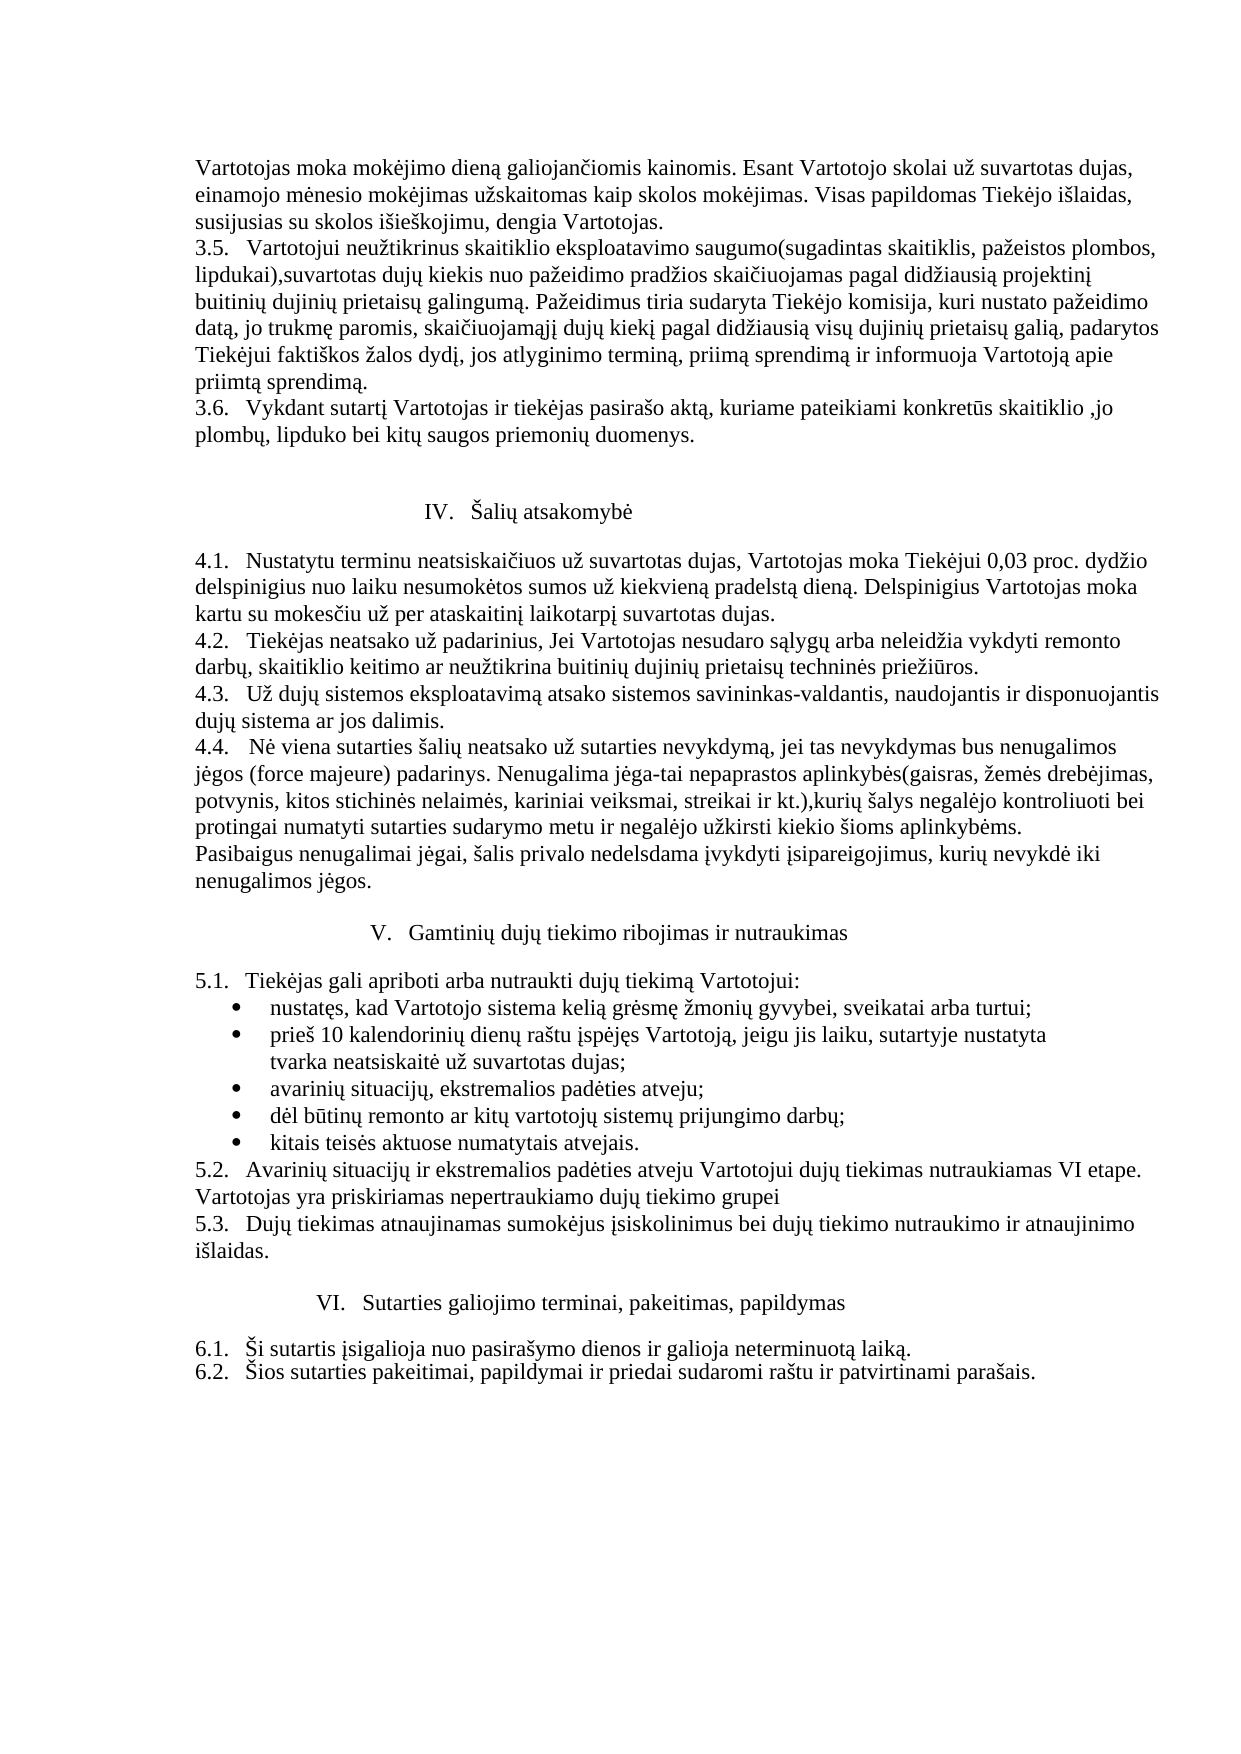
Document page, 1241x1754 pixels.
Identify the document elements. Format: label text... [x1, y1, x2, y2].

list kitais teisės aktuose numatytais atvejais. [232, 1129, 1161, 1156]
text Pasibaigus nenugalimai jėgai, šalis privalo nedelsdama įvykdyti įsipareigojimus, kurių nevykdė iki nenugalimos jėgos. [195, 840, 1161, 893]
list avarinių situacijų, ekstremalios padėties atveju; [232, 1075, 1161, 1102]
list Tiekėjas gali apriboti arba nutraukti dujų tiekimą Vartotojui: [195, 967, 1161, 994]
list Vartotojui neužtikrinus skaitiklio eksploatavimo saugumo(sugadintas skaitiklis, pažeistos plombos, lipdukai),suvartotas dujų kiekis nuo pažeidimo pradžios skaičiuojamas pagal didžiausią projektinį buitinių dujinių prietaisų galingumą. Pažeidimus tiria sudaryta Tiekėjo komisija, kuri nustato pažeidimo datą, jo trukmę paromis, skaičiuojamąjį dujų kiekį pagal didžiausią visų dujinių prietaisų galią, padarytos Tiekėjui faktiškos žalos dydį, jos atlyginimo terminą, priimą sprendimą ir informuoja Vartotoją apie priimtą sprendimą. [195, 234, 1161, 394]
list Sutarties galiojimo terminai, pakeitimas, papildymas [316, 1292, 1161, 1315]
list Už dujų sistemos eksploatavimą atsako sistemos savininkas-valdantis, naudojantis ir disponuojantis dujų sistema ar jos dalimis. [195, 680, 1161, 733]
list Vykdant sutartį Vartotojas ir tiekėjas pasirašo aktą, kuriame pateikiami konkretūs skaitiklio ,jo plombų, lipduko bei kitų saugos priemonių duomenys. [195, 394, 1161, 448]
list Ši sutartis įsigalioja nuo pasirašymo dienos ir galioja neterminuotą laiką. [195, 1338, 1161, 1361]
list Nė viena sutarties šalių neatsako už sutarties nevykdymą, jei tas nevykdymas bus nenugalimos jėgos (force majeure) padarinys. Nenugalima jėga-tai nepaprastos aplinkybės(gaisras, žemės drebėjimas, potvynis, kitos stichinės nelaimės, kariniai veiksmai, streikai ir kt.),kurių šalys negalėjo kontroliuoti bei protingai numatyti sutarties sudarymo metu ir negalėjo užkirsti kiekio šioms aplinkybėms. [195, 733, 1161, 840]
list Gamtinių dujų tiekimo ribojimas ir nutraukimas [370, 922, 1161, 944]
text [195, 154, 1161, 234]
list Dujų tiekimas atnaujinamas sumokėjus įsiskolinimus bei dujų tiekimo nutraukimo ir atnaujinimo išlaidas. [195, 1210, 1161, 1264]
list Šios sutarties pakeitimai, papildymai ir priedai sudaromi raštu ir patvirtinami parašais. [195, 1361, 1161, 1384]
list dėl būtinų remonto ar kitų vartotojų sistemų prijungimo darbų; [232, 1102, 1161, 1129]
list Šalių atsakomybė [424, 501, 1161, 524]
list prieš 10 kalendorinių dienų raštu įspėjęs Vartotoją, jeigu jis laiku, sutartyje nustatyta tvarka neatsiskaitė už suvartotas dujas; [232, 1021, 1073, 1075]
list Tiekėjas neatsako už padarinius, Jei Vartotojas nesudaro sąlygų arba neleidžia vykdyti remonto darbų, skaitiklio keitimo ar neužtikrina buitinių dujinių prietaisų techninės priežiūros. [195, 627, 1161, 680]
list nustatęs, kad Vartotojo sistema kelią grėsmę žmonių gyvybei, sveikatai arba turtui; [232, 994, 1161, 1021]
list Avarinių situacijų ir ekstremalios padėties atveju Vartotojui dujų tiekimas nutraukiamas VI etape. Vartotojas yra priskiriamas nepertraukiamo dujų tiekimo grupei [195, 1156, 1161, 1210]
list Nustatytu terminu neatsiskaičiuos už suvartotas dujas, Vartotojas moka Tiekėjui 0,03 proc. dydžio delspinigius nuo laiku nesumokėtos sumos už kiekvieną pradelstą dieną. Delspinigius Vartotojas moka kartu su mokesčiu už per ataskaitinį laikotarpį suvartotas dujas. [195, 547, 1161, 627]
